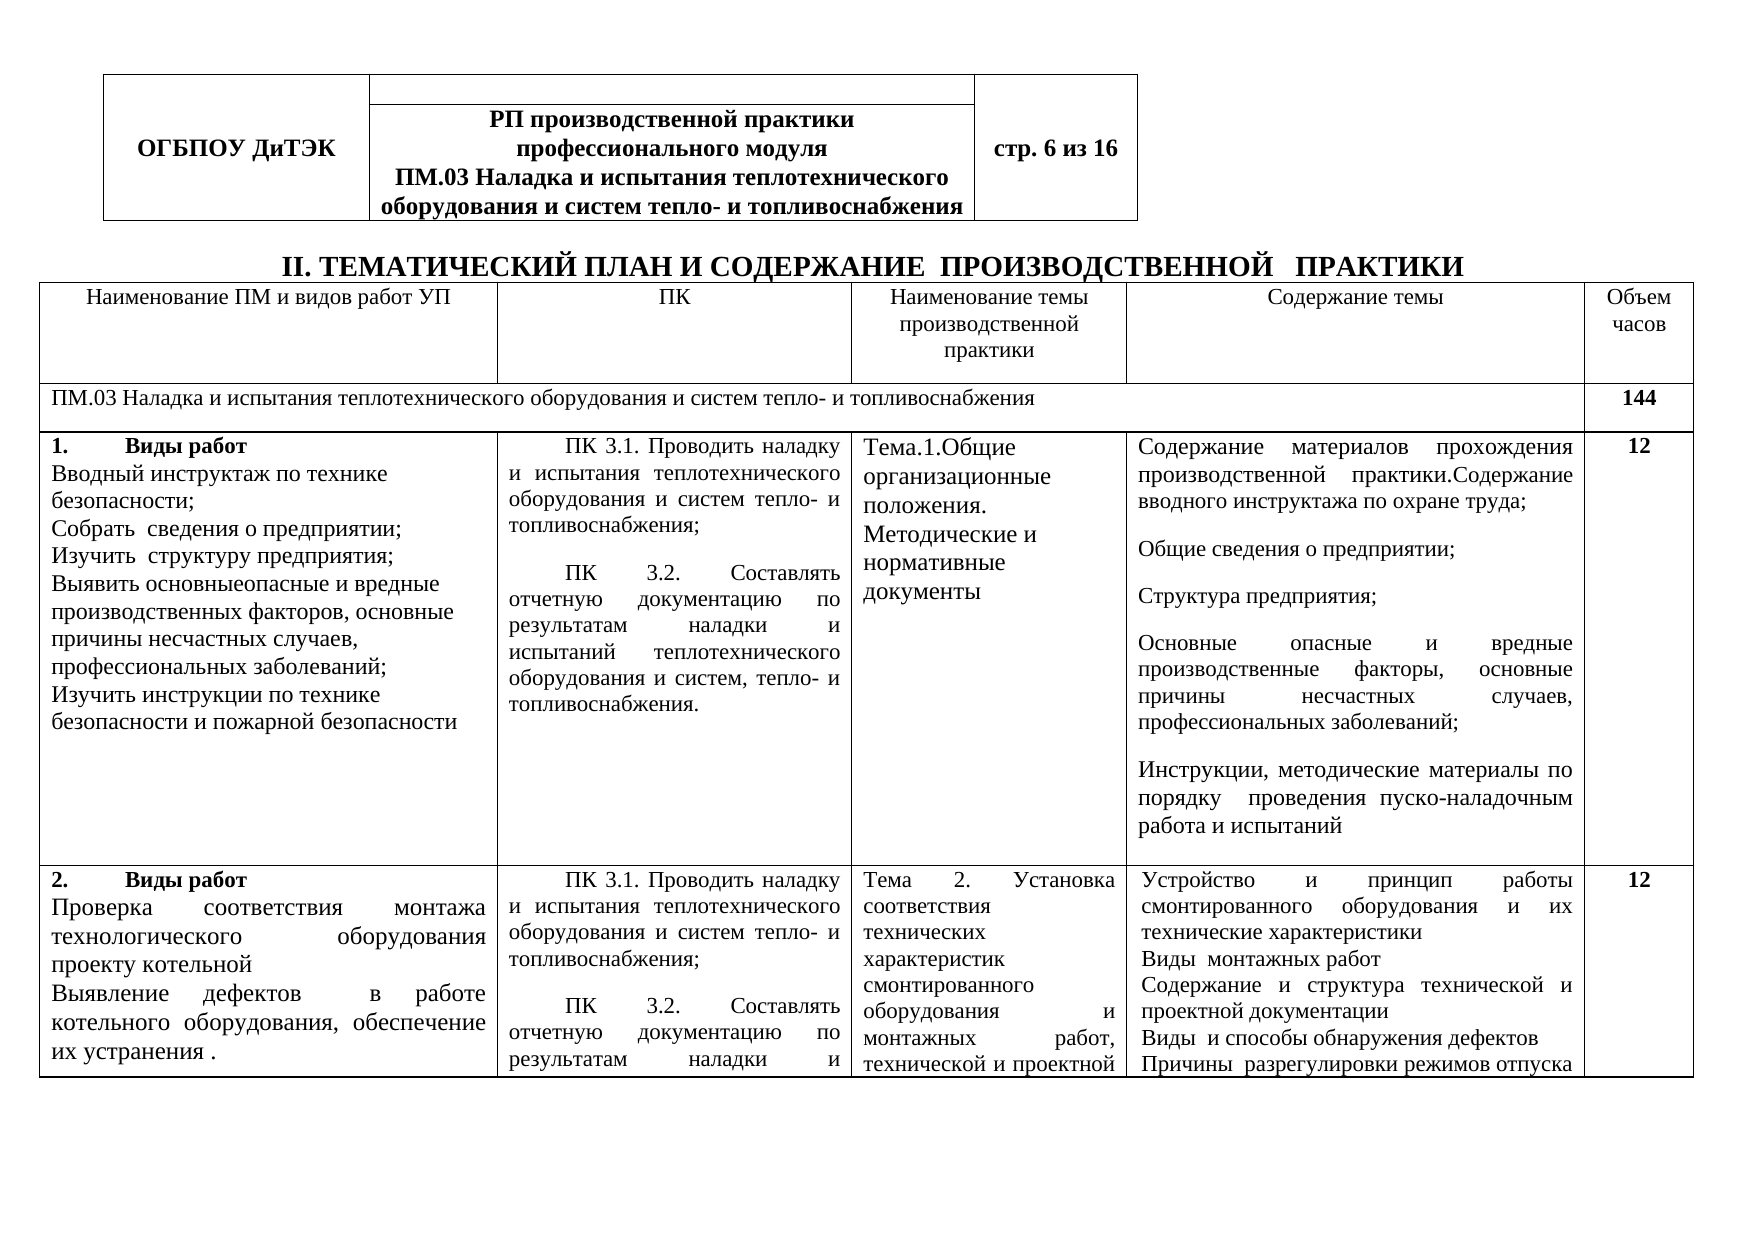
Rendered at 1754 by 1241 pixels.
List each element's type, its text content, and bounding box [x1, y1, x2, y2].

table_header Объем часов [1585, 283, 1693, 383]
table_cell Содержание материалов прохождения производственной практики.Содержание вводного инструктажа по охране труда; Общие сведения о предприятии; Структура предприятия; Основные опасные и вредные производственные факторы, основные причины несчастных случаев, профессиональных заболеваний; Инструкции, методические материалы по порядку проведения пуско-наладочным работа и испытаний [1127, 433, 1584, 864]
table_cell Виды работ Вводный инструктаж по технике безопасности; Собрать сведения о предприятии; Изучить структуру предприятия; Выявить основныеопасные и вредные производственных факторов, основные причины несчастных случаев, профессиональных заболеваний; Изучить инструкции по технике безопасности и пожарной безопасности [40, 433, 497, 864]
table_header Наименование темы производственной практики [852, 283, 1126, 383]
table_cell 12 [1585, 866, 1693, 1076]
table_header Наименование ПМ и видов работ УП [40, 283, 497, 383]
table_cell Тема.1.Общие организационные положения. Методические и нормативные документы [852, 433, 1126, 864]
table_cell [498, 866, 851, 1076]
table_header ПК [498, 283, 851, 383]
table_cell 12 [1585, 433, 1693, 864]
table_header Содержание темы [1127, 283, 1584, 383]
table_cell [852, 866, 1126, 1076]
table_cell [40, 866, 497, 1076]
table_cell 144 [1585, 384, 1693, 431]
list ТЕМАТИЧЕСКИЙ ПЛАН И СОДЕРЖАНИЕ ПРОИЗВОДСТВЕННОЙ ПРАКТИКИ [81, 249, 1665, 282]
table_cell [1127, 866, 1584, 1076]
table_cell ПМ.03 Наладка и испытания теплотехнического оборудования и систем тепло- и топливоснабжения [40, 384, 1584, 431]
